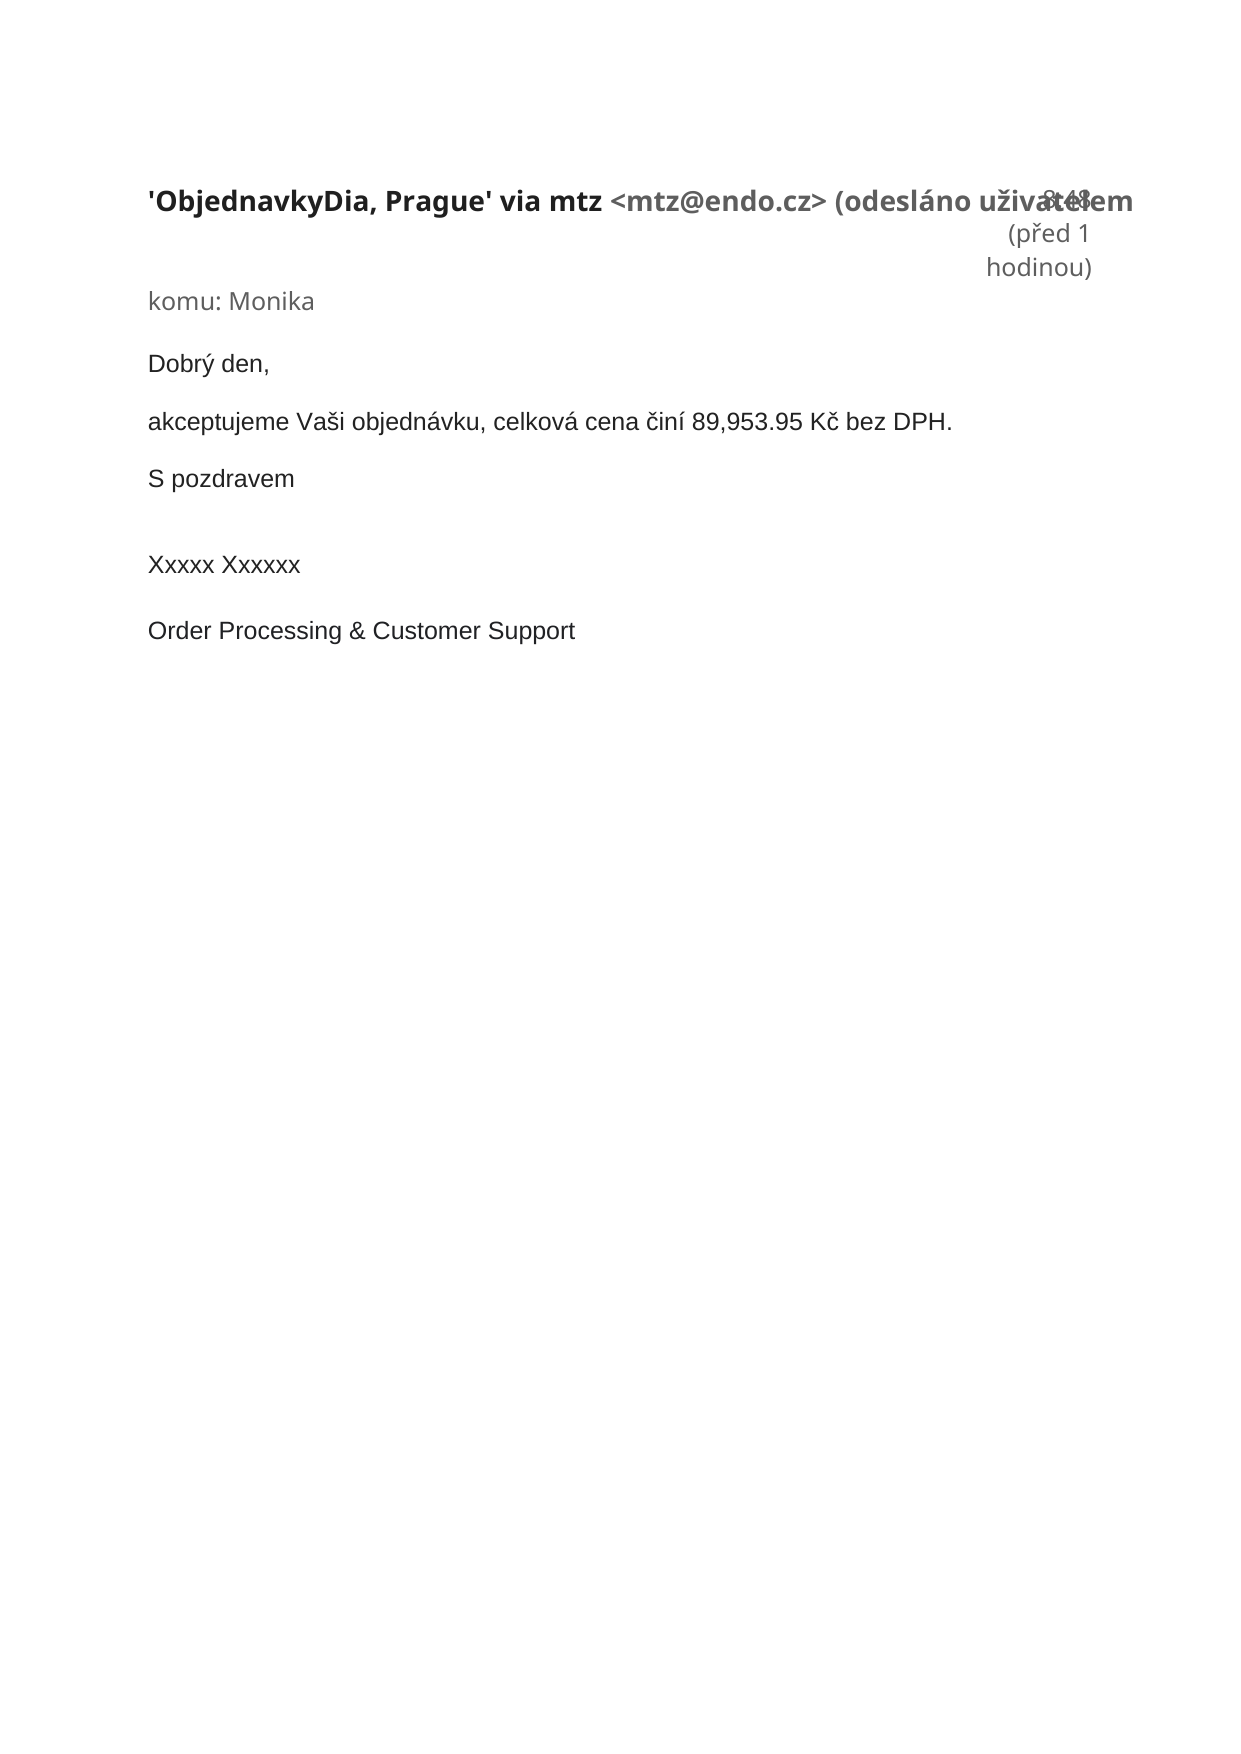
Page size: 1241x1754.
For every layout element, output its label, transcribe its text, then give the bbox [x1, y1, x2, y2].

text Xxxxx Xxxxxx [148, 551, 1093, 579]
table_header [148, 182, 981, 284]
text akceptujeme Vaši objednávku, celková cena činí 89,953.95 Kč bez DPH. [148, 407, 1093, 436]
table_cell [148, 284, 1092, 349]
table_header 8:48 (před 1 hodinou) [981, 182, 1092, 284]
text Order Processing & Customer Support [148, 612, 1093, 645]
text S pozdravem [148, 464, 1093, 493]
text Dobrý den, [148, 349, 1093, 378]
